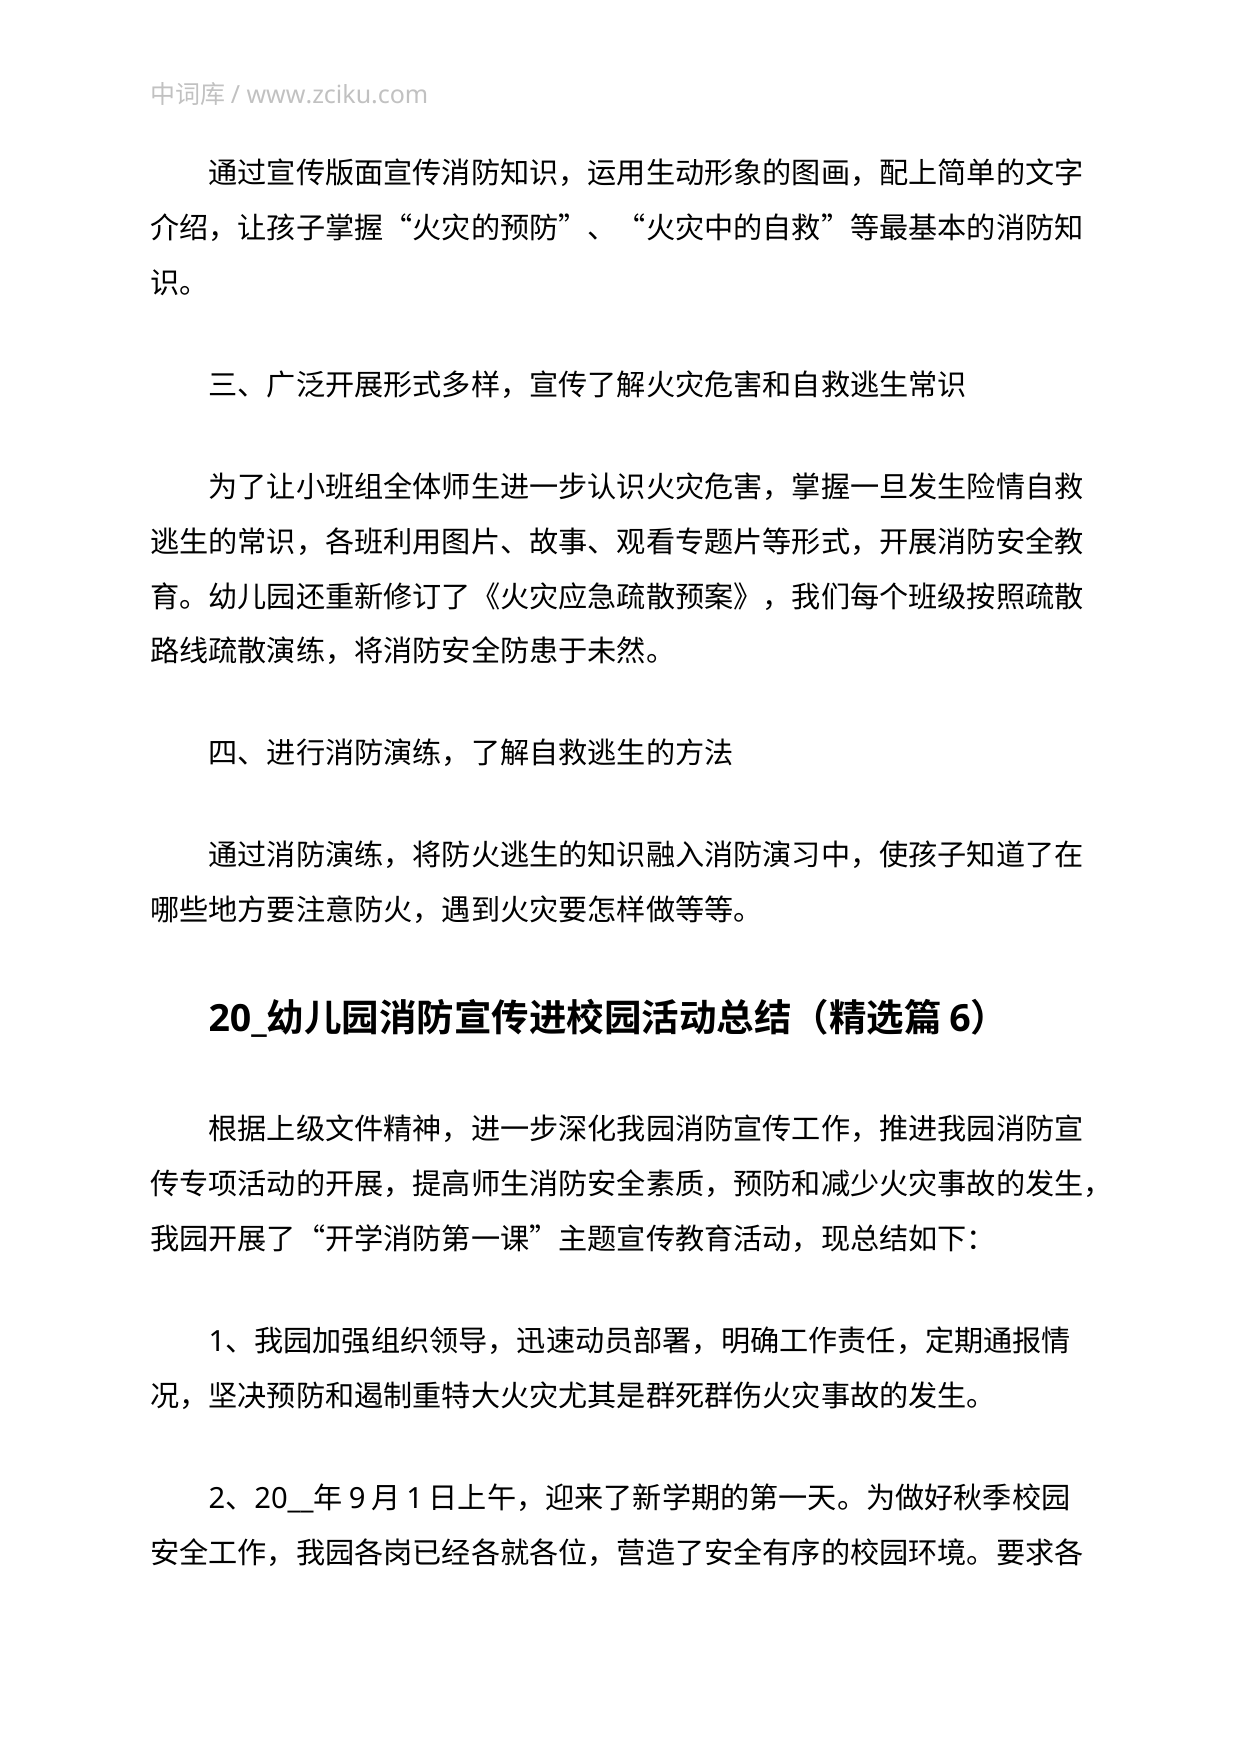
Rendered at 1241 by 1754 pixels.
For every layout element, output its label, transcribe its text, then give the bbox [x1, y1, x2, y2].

text 通过宣传版面宣传消防知识，运用生动形象的图画，配上简单的文字介绍，让孩子掌握“火灾的预防”、“火灾中的自救”等最基本的消防知识。 [150, 150, 1090, 302]
text 四、进行消防演练，了解自救逃生的方法 [150, 730, 1090, 772]
text 20_幼儿园消防宣传进校园活动总结（精选篇6） [150, 988, 1090, 1043]
text 1、我园加强组织领导，迅速动员部署，明确工作责任，定期通报情况，坚决预防和遏制重特大火灾尤其是群死群伤火灾事故的发生。 [150, 1317, 1090, 1415]
text 三、广泛开展形式多样，宣传了解火灾危害和自救逃生常识 [150, 362, 1090, 404]
text 为了让小班组全体师生进一步认识火灾危害，掌握一旦发生险情自救逃生的常识，各班利用图片、故事、观看专题片等形式，开展消防安全教育。幼儿园还重新修订了《火灾应急疏散预案》，我们每个班级按照疏散路线疏散演练，将消防安全防患于未然。 [150, 463, 1090, 670]
text 根据上级文件精神，进一步深化我园消防宣传工作，推进我园消防宣传专项活动的开展，提高师生消防安全素质，预防和减少火灾事故的发生，我园开展了“开学消防第一课”主题宣传教育活动，现总结如下： [150, 1106, 1090, 1258]
text 通过消防演练，将防火逃生的知识融入消防演习中，使孩子知道了在哪些地方要注意防火，遇到火灾要怎样做等等。 [150, 832, 1090, 929]
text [150, 1474, 1090, 1571]
